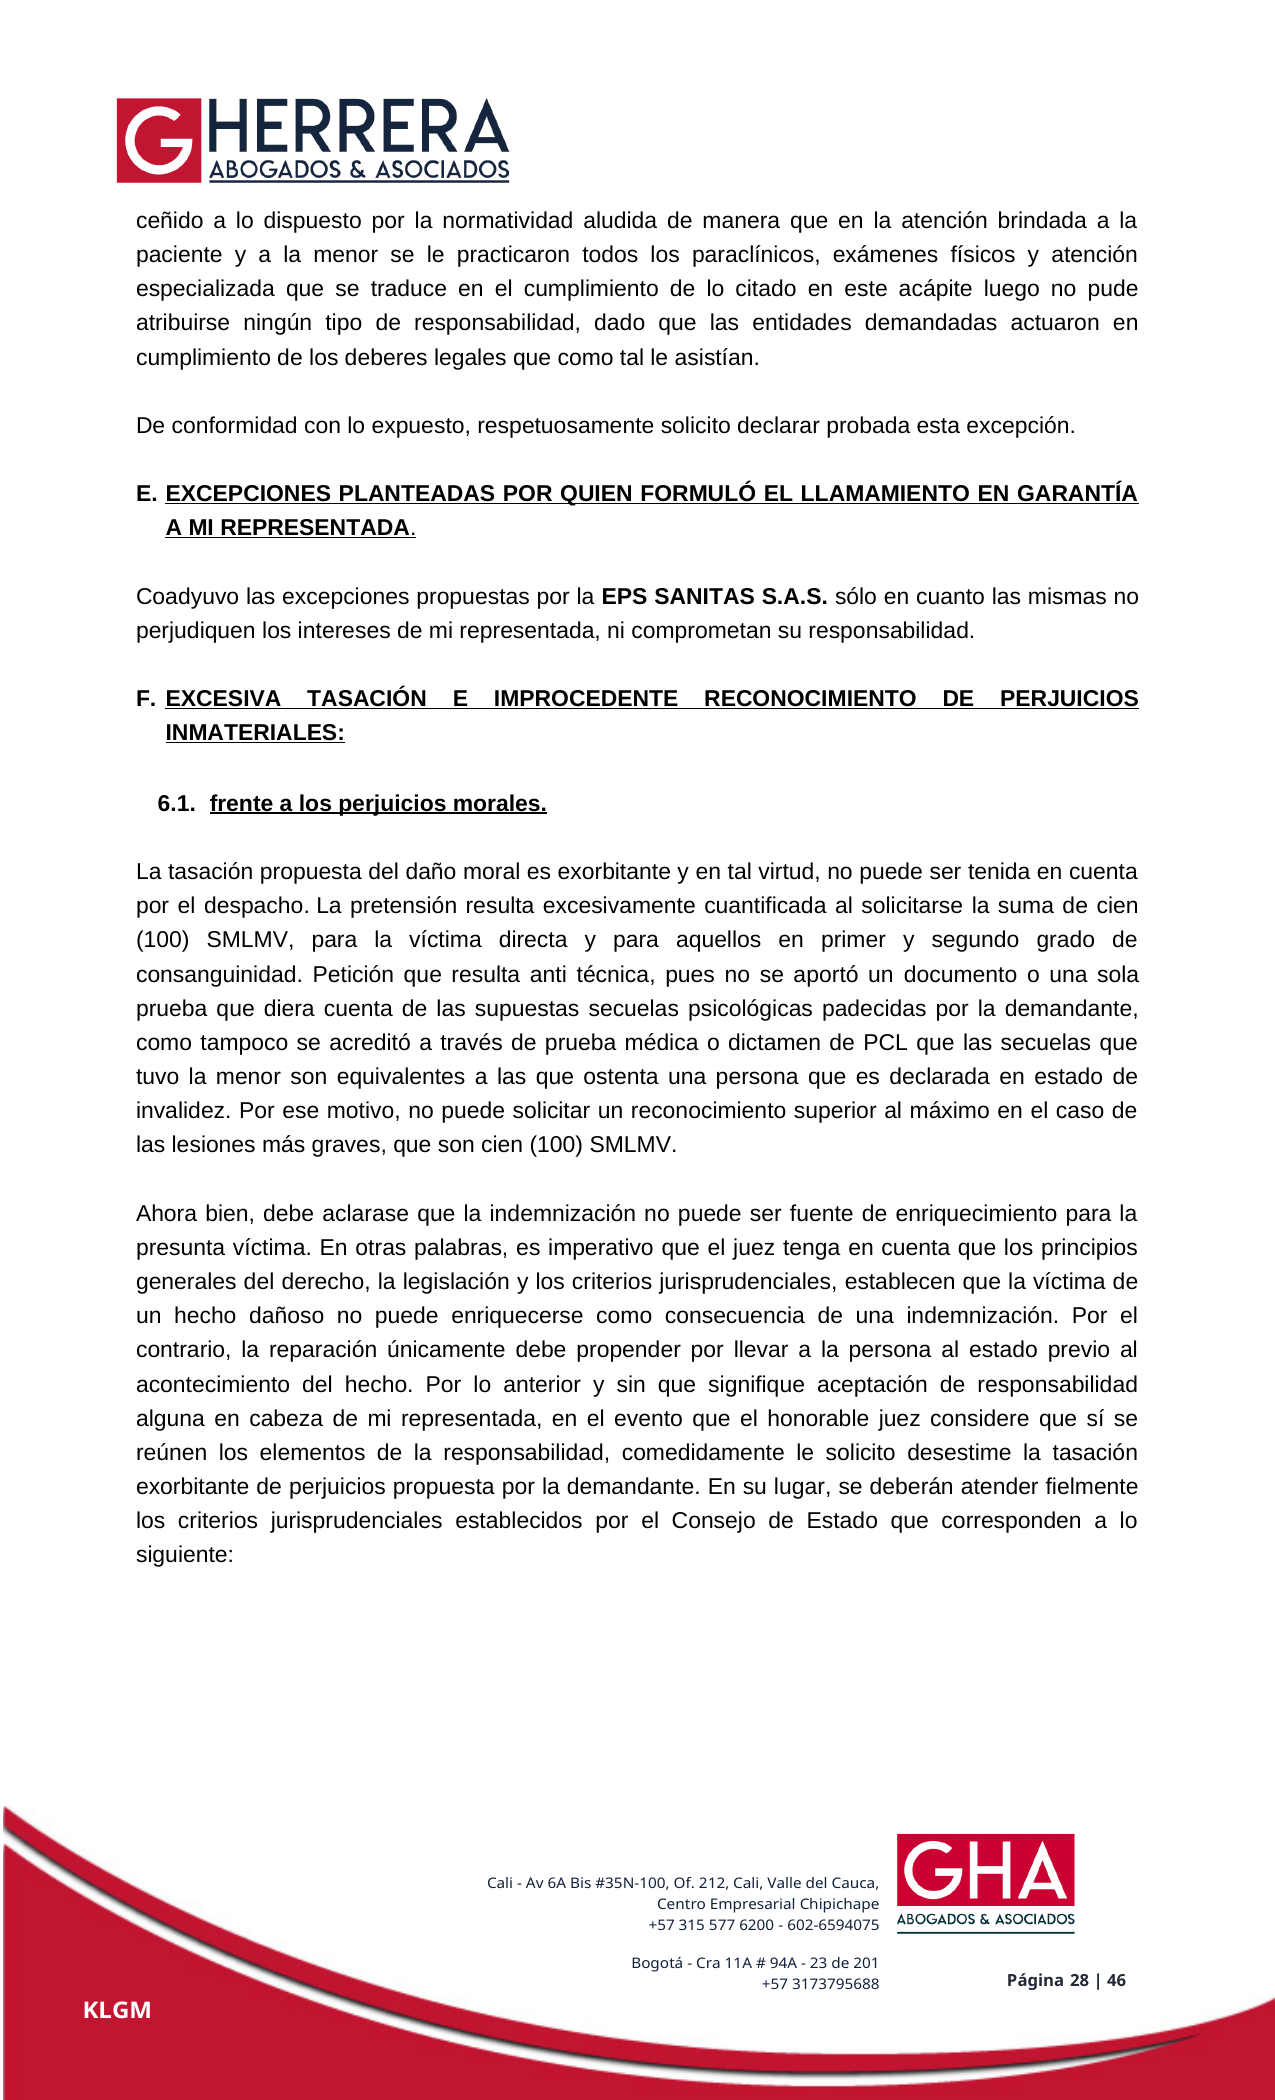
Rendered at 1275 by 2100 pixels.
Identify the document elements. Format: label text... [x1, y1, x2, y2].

text De conformidad con lo expuesto, respetuosamente solicito declarar probada esta excepción. [136, 412, 1139, 438]
picture [3, 1793, 1275, 2100]
list frente a los perjuicios morales. [157, 790, 1139, 816]
text La tasación propuesta del daño moral es exorbitante y en tal virtud, no puede ser tenida en cuenta por el despacho. La pretensión resulta excesivamente cuantificada al solicitarse la suma de cien (100) SMLMV, para la víctima directa y para aquellos en primer y segundo grado de consanguinidad. Petición que resulta anti técnica, pues no se aportó un documento o una sola prueba que diera cuenta de las supuestas secuelas psicológicas padecidas por la demandante, como tampoco se acreditó a través de prueba médica o dictamen de PCL que las secuelas que tuvo la menor son equivalentes a las que ostenta una persona que es declarada en estado de invalidez. Por ese motivo, no puede solicitar un reconocimiento superior al máximo en el caso de las lesiones más graves, que son cien (100) SMLMV. [136, 858, 1139, 1158]
list EXCEPCIONES PLANTEADAS POR QUIEN FORMULÓ EL LLAMAMIENTO EN GARANTÍA A MI REPRESENTADA. [136, 480, 1139, 541]
picture [96, 75, 529, 206]
text Ahora bien, debe aclarase que la indemnización no puede ser fuente de enriquecimiento para la presunta víctima. En otras palabras, es imperativo que el juez tenga en cuenta que los principios generales del derecho, la legislación y los criterios jurisprudenciales, establecen que la víctima de un hecho dañoso no puede enriquecerse como consecuencia de una indemnización. Por el contrario, la reparación únicamente debe propender por llevar a la persona al estado previo al acontecimiento del hecho. Por lo anterior y sin que signifique aceptación de responsabilidad alguna en cabeza de mi representada, en el evento que el honorable juez considere que sí se reúnen los elementos de la responsabilidad, comedidamente le solicito desestime la tasación exorbitante de perjuicios propuesta por la demandante. En su lugar, se deberán atender fielmente los criterios jurisprudenciales establecidos por el Consejo de Estado que corresponden a lo siguiente: [136, 1200, 1139, 1568]
list EXCESIVA TASACIÓN E IMPROCEDENTE RECONOCIMIENTO DE PERJUICIOS INMATERIALES: [136, 685, 1139, 746]
text Coadyuvo las excepciones propuestas por la EPS SANITAS S.A.S. sólo en cuanto las mismas no perjudiquen los intereses de mi representada, ni comprometan su responsabilidad. [136, 583, 1139, 643]
